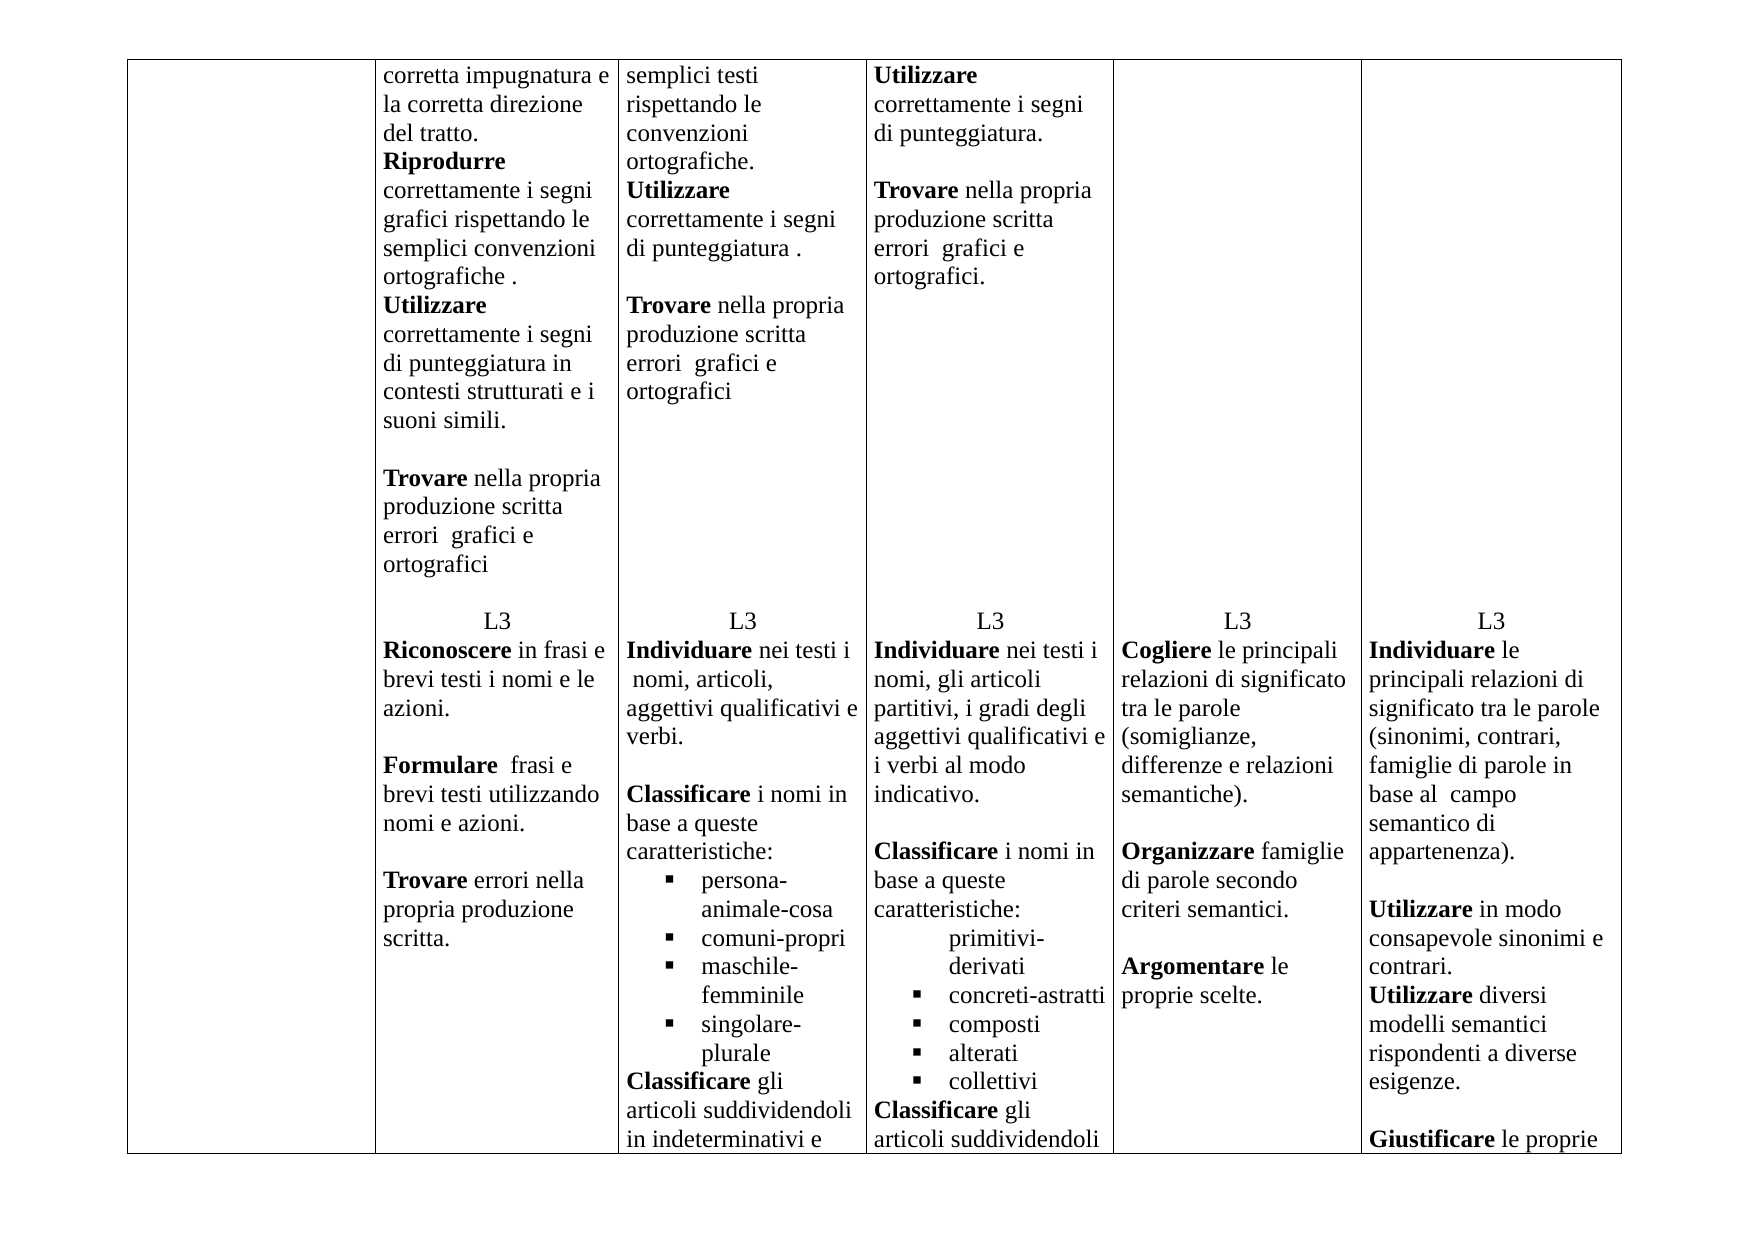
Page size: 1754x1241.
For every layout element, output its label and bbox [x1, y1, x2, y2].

table_cell [1362, 60, 1621, 1153]
table_cell [867, 60, 1113, 1153]
table_cell [128, 60, 375, 1153]
table_cell [1114, 60, 1361, 1153]
table_cell [376, 60, 618, 1153]
table_cell [619, 60, 866, 1153]
